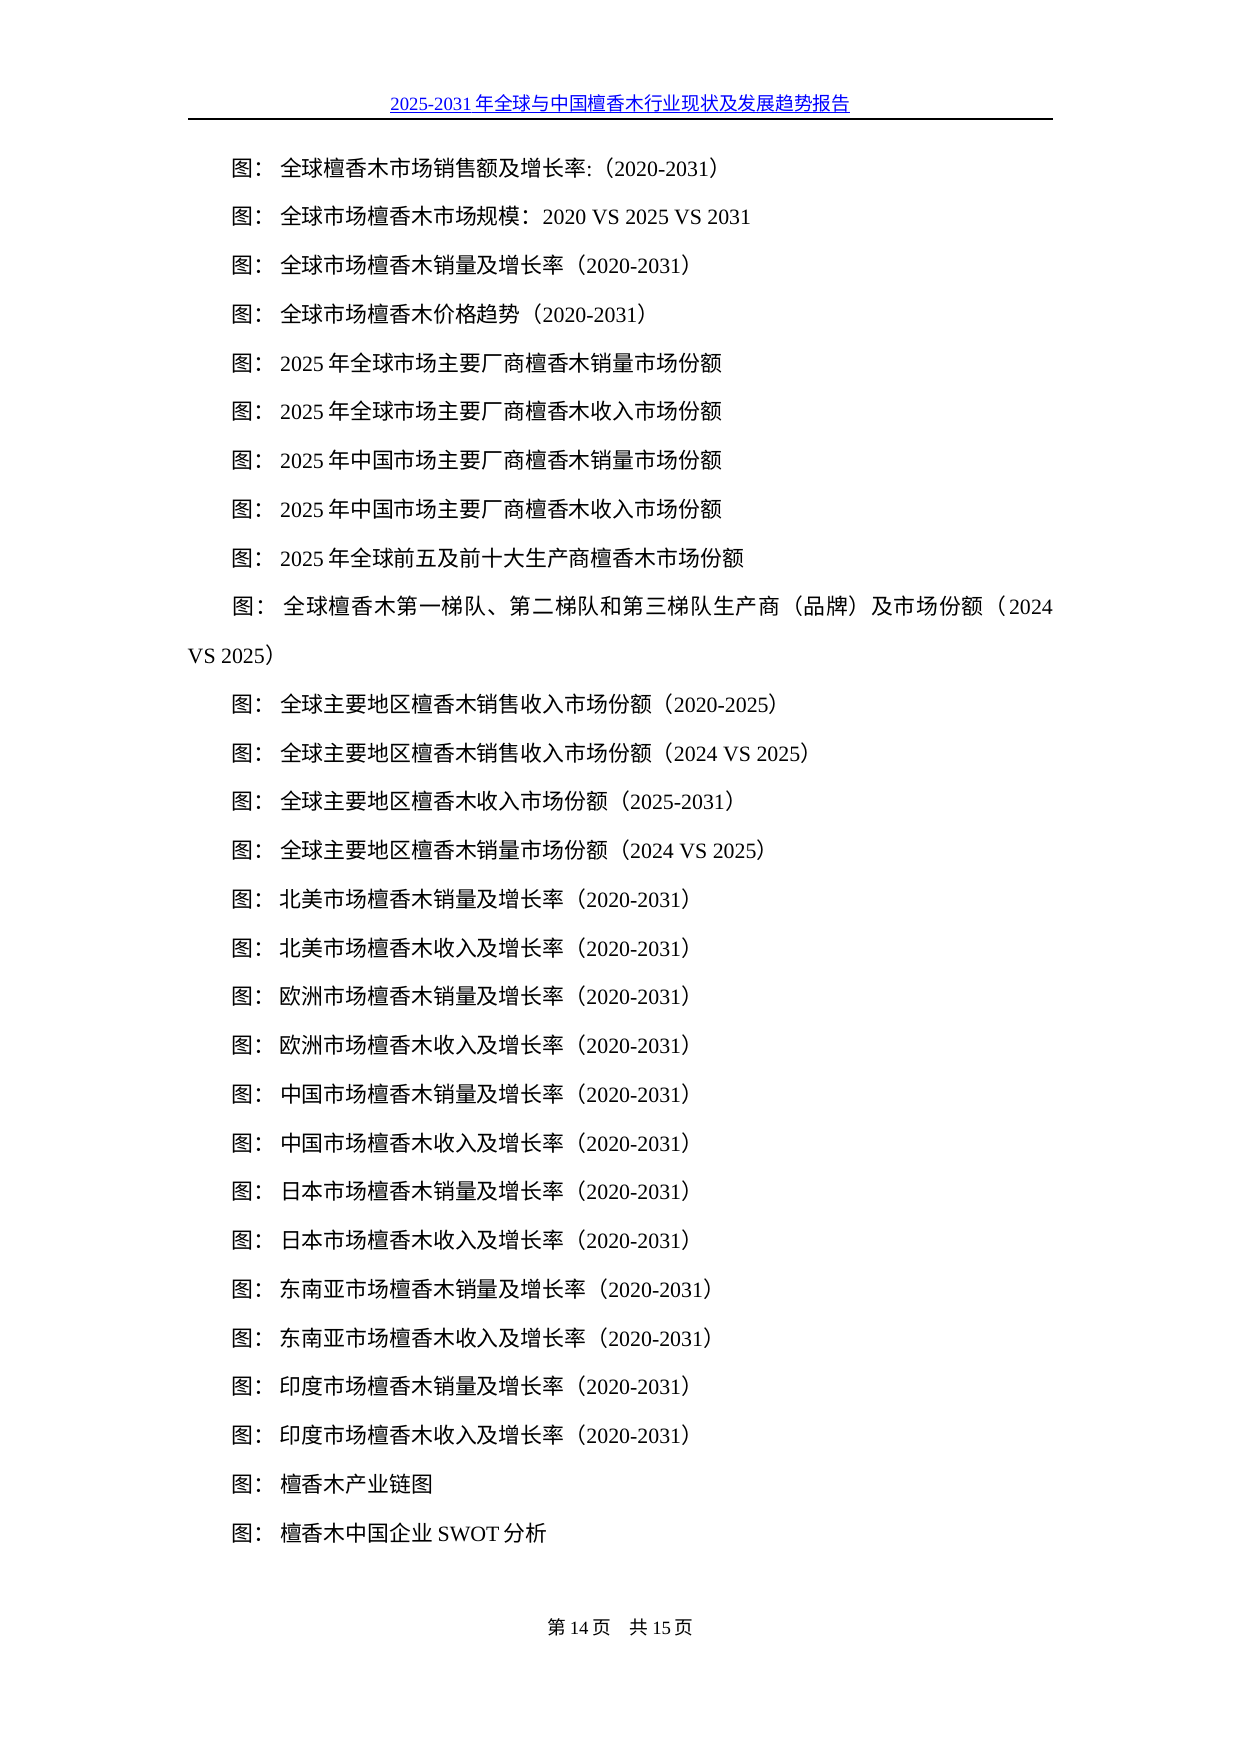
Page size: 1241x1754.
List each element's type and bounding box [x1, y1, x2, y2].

text [187, 150, 1053, 1548]
